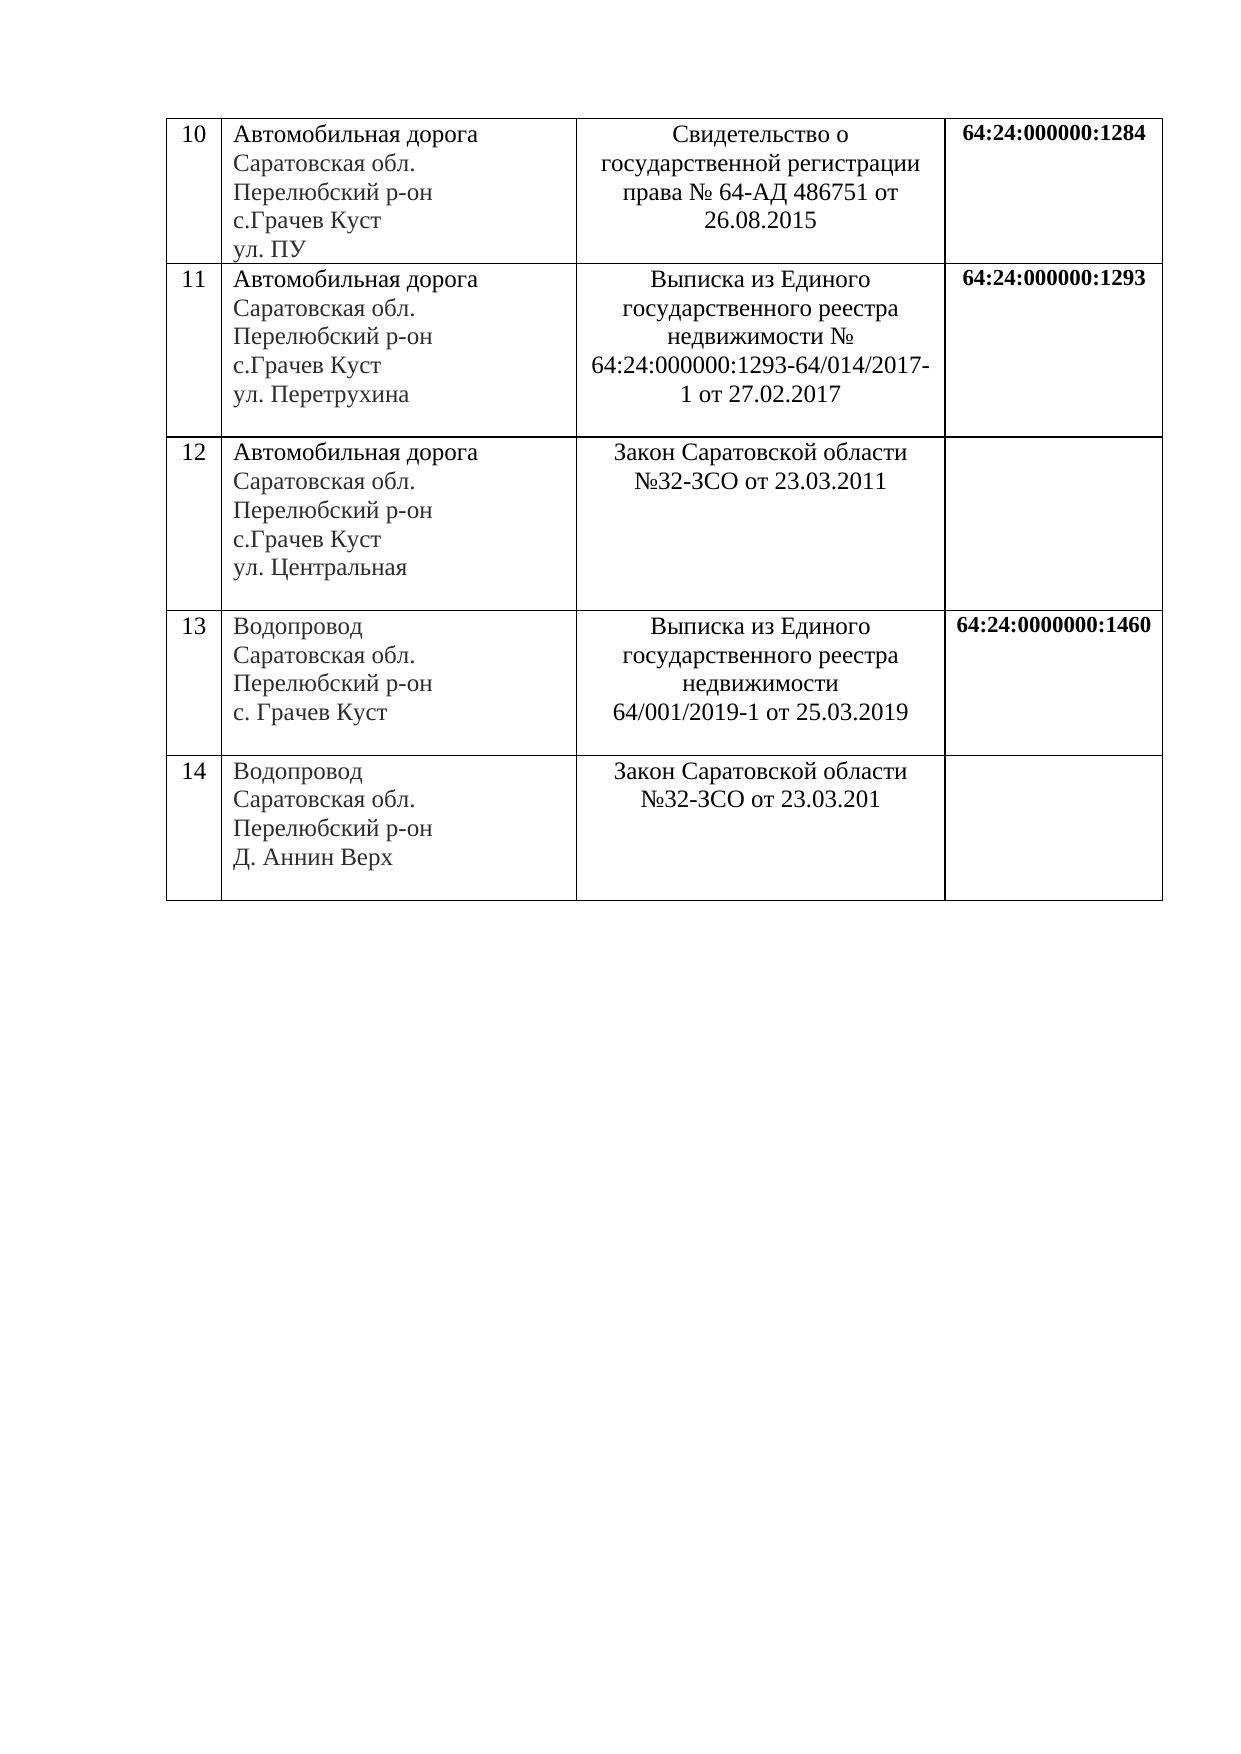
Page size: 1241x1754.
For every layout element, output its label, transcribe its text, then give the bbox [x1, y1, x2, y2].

table_cell 12 [167, 438, 221, 610]
table_cell Закон Саратовской области №32-ЗСО от 23.03.2011 [577, 438, 944, 610]
table_cell Закон Саратовской области №32-ЗСО от 23.03.201 [577, 756, 944, 899]
table_cell 64:24:0000000:1460 [946, 611, 1162, 755]
table_cell Водопровод Саратовская обл. Перелюбский р-он с. Грачев Куст [222, 611, 576, 755]
table_cell 64:24:000000:1284 [946, 119, 1162, 263]
table_cell 64:24:000000:1293 [946, 264, 1162, 436]
table_cell 14 [167, 756, 221, 899]
table_cell Выписка из Единого государственного реестра недвижимости № 64:24:000000:1293-64/014/2017-1 от 27.02.2017 [577, 264, 944, 436]
table_cell Автомобильная дорога Саратовская обл. Перелюбский р-он с.Грачев Куст ул. ПУ [222, 119, 576, 263]
table_cell 13 [167, 611, 221, 755]
table_cell 10 [167, 119, 221, 263]
table_cell Водопровод Саратовская обл. Перелюбский р-он Д. Аннин Верх [222, 756, 576, 899]
table_cell Выписка из Единого государственного реестра недвижимости 64/001/2019-1 от 25.03.2019 [577, 611, 944, 755]
table_cell [946, 756, 1162, 899]
table_cell Свидетельство о государственной регистрации права № 64-АД 486751 от 26.08.2015 [577, 119, 944, 263]
table_cell [946, 438, 1162, 610]
table_cell Автомобильная дорога Саратовская обл. Перелюбский р-он с.Грачев Куст ул. Перетрухина [222, 264, 576, 436]
table_cell Автомобильная дорога Саратовская обл. Перелюбский р-он с.Грачев Куст ул. Центральная [222, 438, 576, 610]
table_cell 11 [167, 264, 221, 436]
